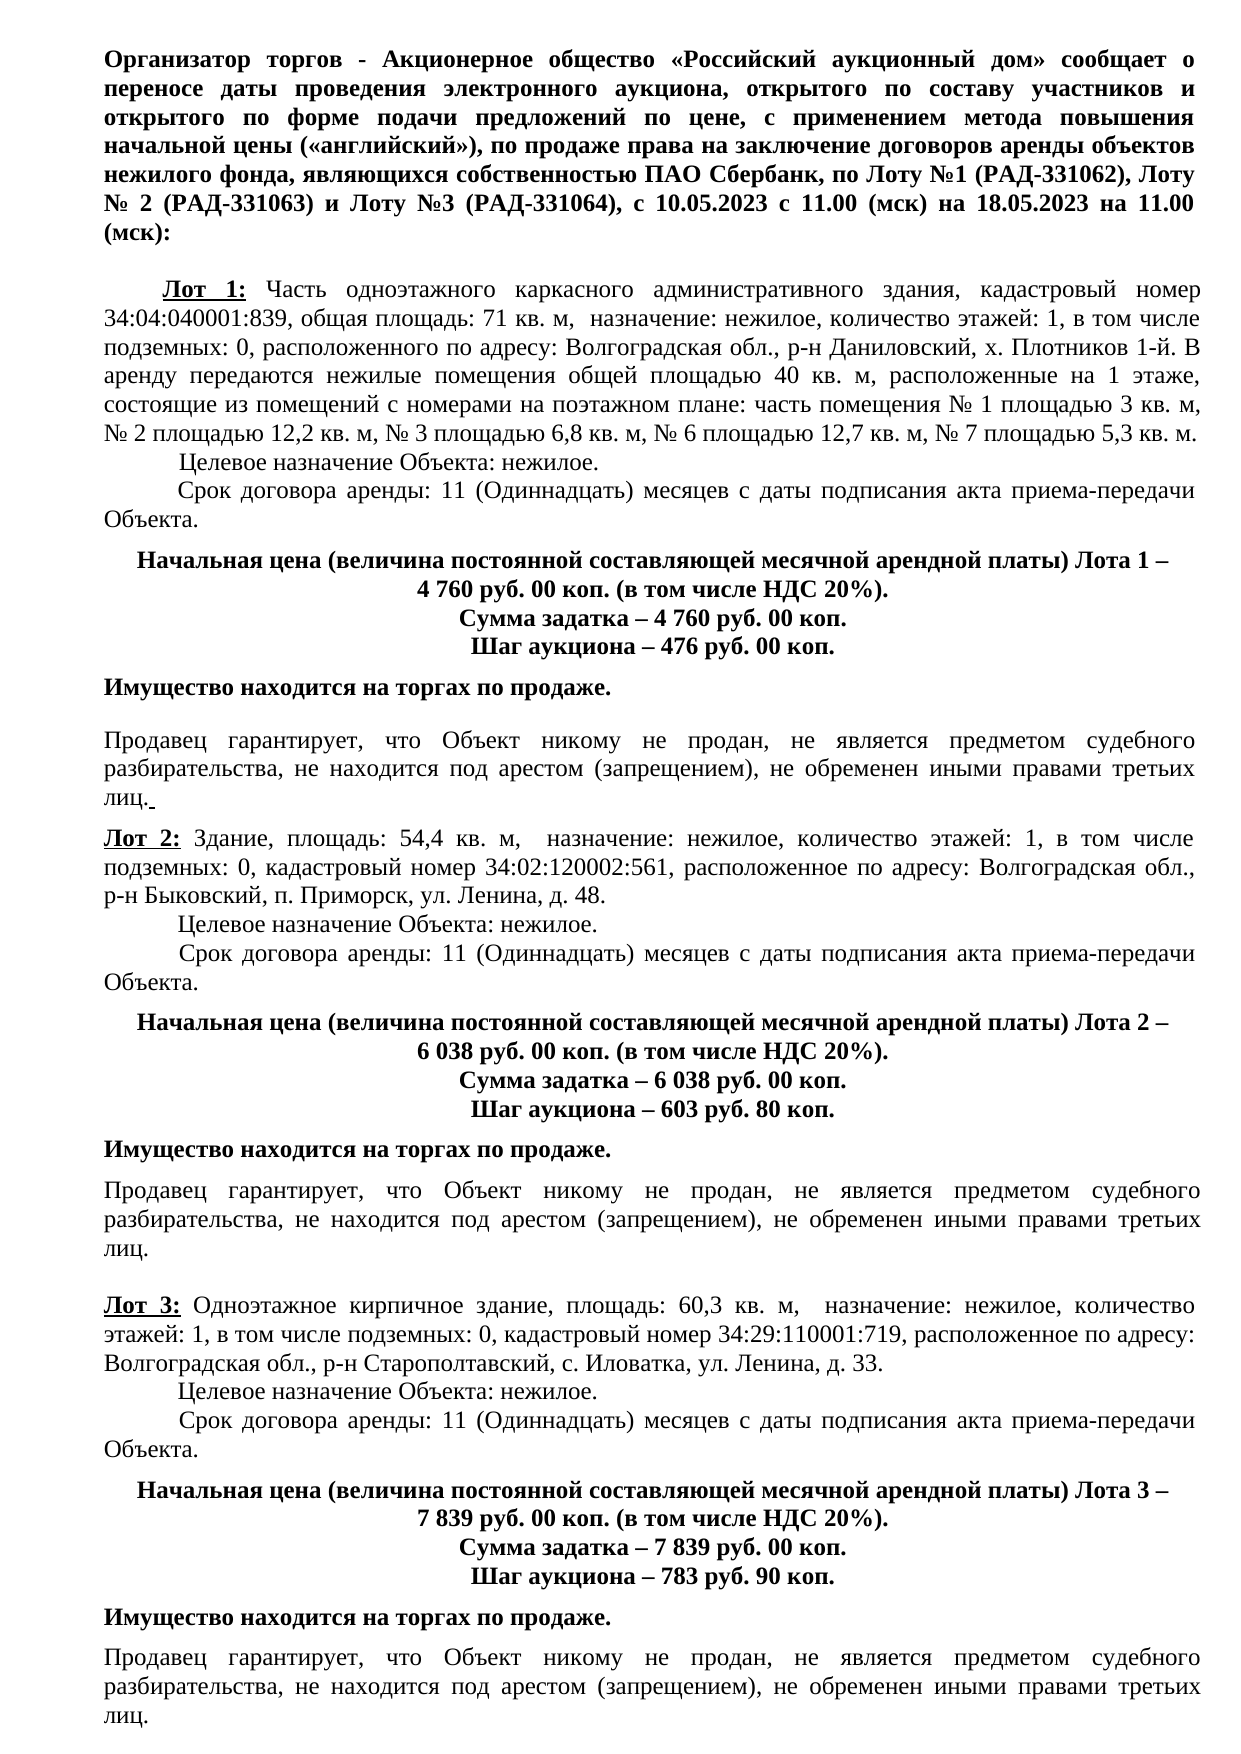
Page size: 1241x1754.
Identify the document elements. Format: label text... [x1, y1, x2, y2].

text Лот 3: Одноэтажное кирпичное здание, площадь: 60,3 кв. м, назначение: нежилое, количество этажей: 1, в том числе подземных: 0, кадастровый номер 34:29:110001:719, расположенное по адресу: Волгоградская обл., р-н Старополтавский, с. Иловатка, ул. Ленина, д. 33. [103, 1290, 1196, 1376]
text Организатор торгов - Акционерное общество «Российский аукционный дом» сообщает о переносе даты проведения электронного аукциона, открытого по составу участников и открытого по форме подачи предложений по цене, с применением метода повышения начальной цены («английский»), по продаже права на заключение договоров аренды объектов нежилого фонда, являющихся собственностью ПАО Сбербанк, по Лоту №1 (РАД-331062), Лоту № 2 (РАД-331063) и Лоту №3 (РАД-331064), с 10.05.2023 с 11.00 (мск) на 18.05.2023 на 11.00 (мск): [103, 44, 1196, 246]
text Срок договора аренды: 11 (Одиннадцать) месяцев с даты подписания акта приема-передачи Объекта. [103, 476, 1196, 533]
text 7 839 руб. 00 коп. (в том числе НДС 20%). [103, 1503, 1202, 1532]
text Сумма задатка – 4 760 руб. 00 коп. [103, 603, 1202, 631]
text Целевое назначение Объекта: нежилое. [103, 1376, 1196, 1405]
text Имущество находится на торгах по продаже. [103, 672, 1202, 701]
text Шаг аукциона – 476 руб. 00 коп. [103, 631, 1202, 660]
text Имущество находится на торгах по продаже. [103, 1134, 1202, 1163]
text Продавец гарантирует, что Объект никому не продан, не является предметом судебного разбирательства, не находится под арестом (запрещением), не обременен иными правами третьих лиц. [103, 1175, 1202, 1261]
text Целевое назначение Объекта: нежилое. [103, 447, 1196, 476]
text Начальная цена (величина постоянной составляющей месячной арендной платы) Лота 1 – [103, 545, 1202, 574]
text Продавец гарантирует, что Объект никому не продан, не является предметом судебного разбирательства, не находится под арестом (запрещением), не обременен иными правами третьих лиц. [103, 1642, 1202, 1729]
text Срок договора аренды: 11 (Одиннадцать) месяцев с даты подписания акта приема-передачи Объекта. [103, 1405, 1196, 1463]
text Сумма задатка – 6 038 руб. 00 коп. [103, 1065, 1202, 1094]
text Продавец гарантирует, что Объект никому не продан, не является предметом судебного разбирательства, не находится под арестом (запрещением), не обременен иными правами третьих лиц. [103, 725, 1196, 811]
text Начальная цена (величина постоянной составляющей месячной арендной платы) Лота 2 – [103, 1007, 1202, 1036]
text 6 038 руб. 00 коп. (в том числе НДС 20%). [103, 1036, 1202, 1065]
text Начальная цена (величина постоянной составляющей месячной арендной платы) Лота 3 – [103, 1475, 1202, 1503]
text Лот 2: Здание, площадь: 54,4 кв. м, назначение: нежилое, количество этажей: 1, в том числе подземных: 0, кадастровый номер 34:02:120002:561, расположенное по адресу: Волгоградская обл., р-н Быковский, п. Приморск, ул. Ленина, д. 48. [103, 823, 1196, 909]
text Сумма задатка – 7 839 руб. 00 коп. [103, 1532, 1202, 1561]
text Срок договора аренды: 11 (Одиннадцать) месяцев с даты подписания акта приема-передачи Объекта. [103, 938, 1196, 996]
text Лот 1: Часть одноэтажного каркасного административного здания, кадастровый номер 34:04:040001:839, общая площадь: 71 кв. м, назначение: нежилое, количество этажей: 1, в том числе подземных: 0, расположенного по адресу: Волгоградская обл., р-н Даниловский, х. Плотников 1-й. В аренду передаются нежилые помещения общей площадью 40 кв. м, расположенные на 1 этаже, состоящие из помещений с номерами на поэтажном плане: часть помещения № 1 площадью 3 кв. м, № 2 площадью 12,2 кв. м, № 3 площадью 6,8 кв. м, № 6 площадью 12,7 кв. м, № 7 площадью 5,3 кв. м. [103, 274, 1202, 447]
text Имущество находится на торгах по продаже. [103, 1602, 1202, 1630]
text Целевое назначение Объекта: нежилое. [103, 909, 1196, 938]
text 4 760 руб. 00 коп. (в том числе НДС 20%). [103, 574, 1202, 603]
text Шаг аукциона – 603 руб. 80 коп. [103, 1094, 1202, 1122]
text Шаг аукциона – 783 руб. 90 коп. [103, 1561, 1202, 1590]
